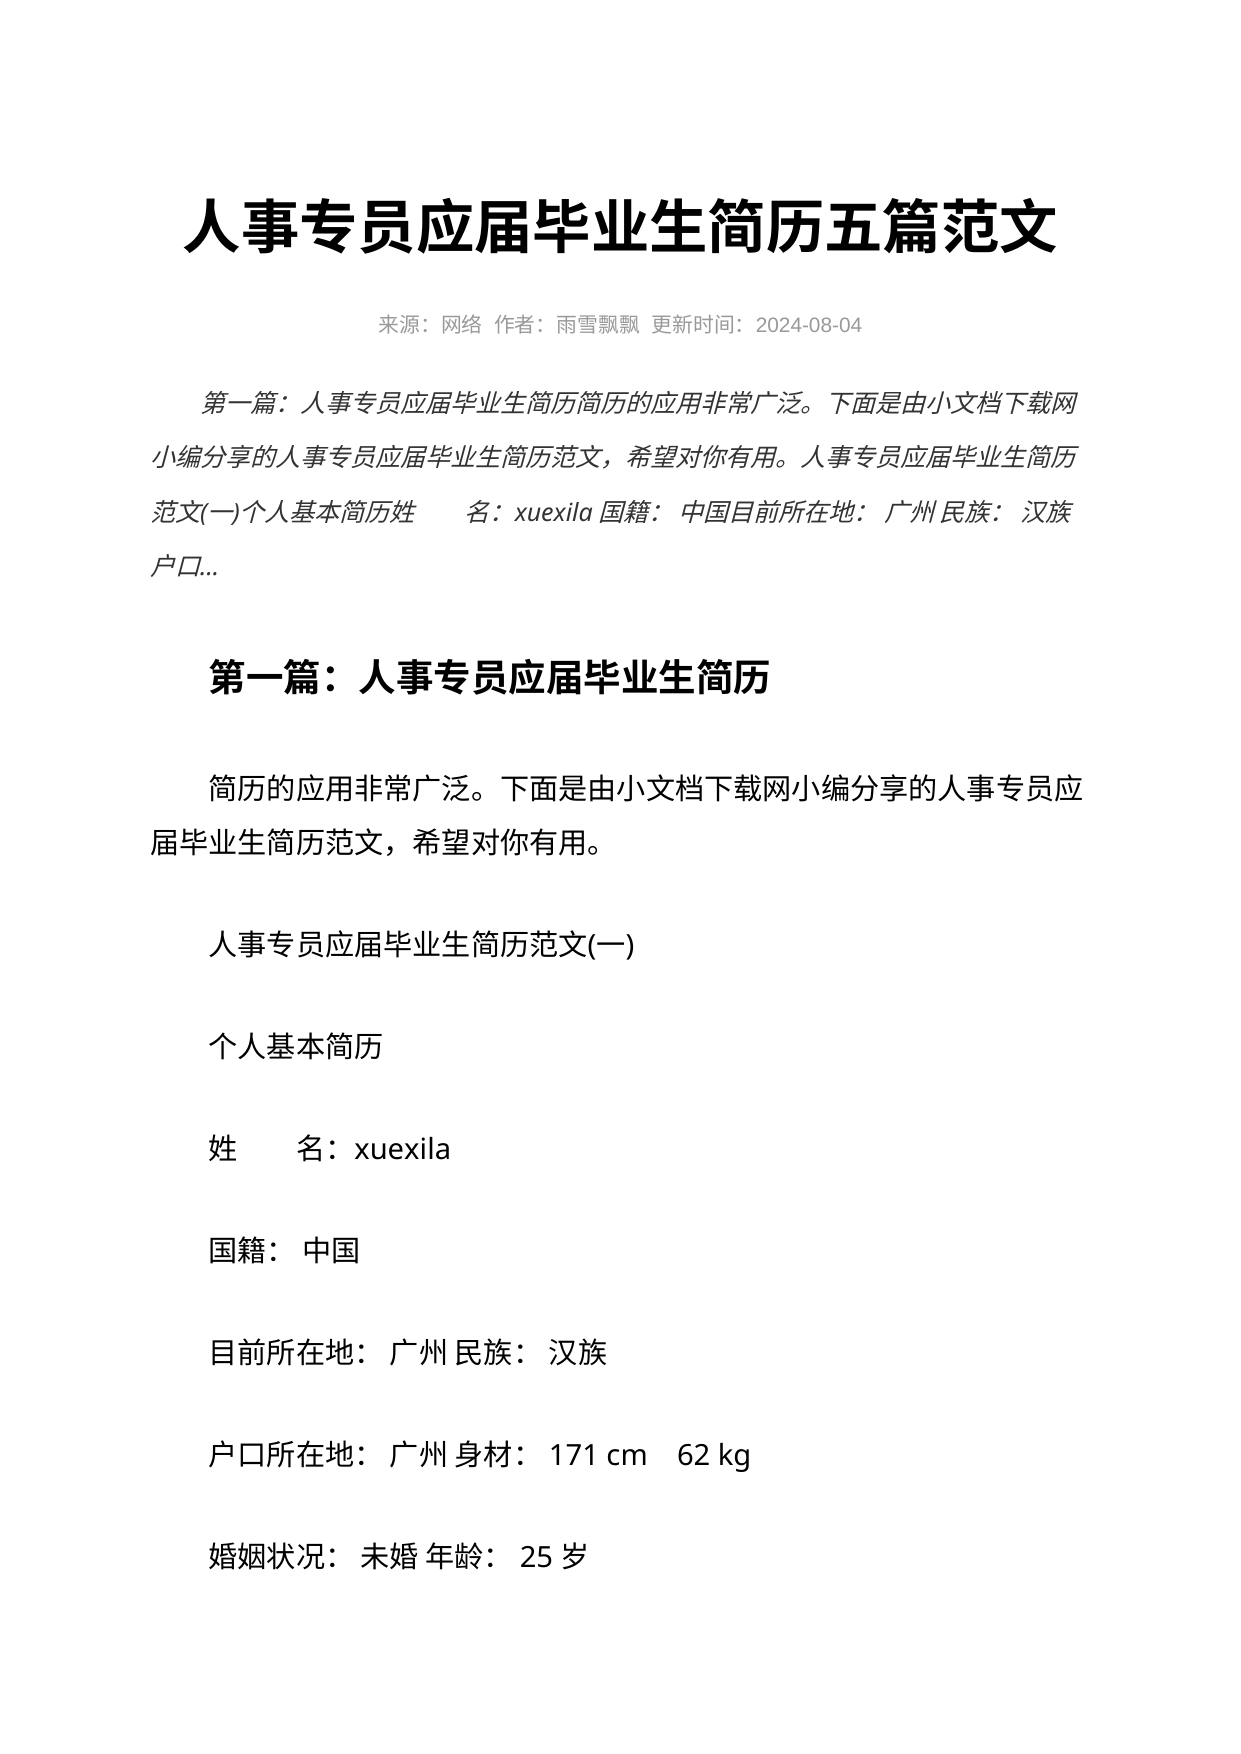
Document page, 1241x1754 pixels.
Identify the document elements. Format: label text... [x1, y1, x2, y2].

text 姓 名：xuexila [150, 1126, 1090, 1168]
text 国籍： 中国 [150, 1228, 1090, 1270]
text 婚姻状况： 未婚 年龄： 25 岁 [150, 1533, 1090, 1576]
subtitle 人事专员应届毕业生简历五篇范文 [150, 181, 1090, 266]
text 第一篇：人事专员应届毕业生简历简历的应用非常广泛。下面是由小文档下载网小编分享的人事专员应届毕业生简历范文，希望对你有用。人事专员应届毕业生简历范文(一)个人基本简历姓 名：xuexila国籍： 中国目前所在地： 广州 民族： 汉族户口... [150, 383, 1090, 583]
text 户口所在地： 广州 身材： 171 cm 62 kg [150, 1431, 1090, 1473]
text 第一篇：人事专员应届毕业生简历 [150, 648, 1090, 702]
text 来源：网络 作者：雨雪飘飘 更新时间：2024-08-04 [150, 313, 1090, 337]
text 个人基本简历 [150, 1024, 1090, 1066]
text 目前所在地： 广州 民族： 汉族 [150, 1329, 1090, 1372]
text 人事专员应届毕业生简历范文(一) [150, 922, 1090, 964]
text 简历的应用非常广泛。下面是由小文档下载网小编分享的人事专员应届毕业生简历范文，希望对你有用。 [150, 765, 1090, 862]
